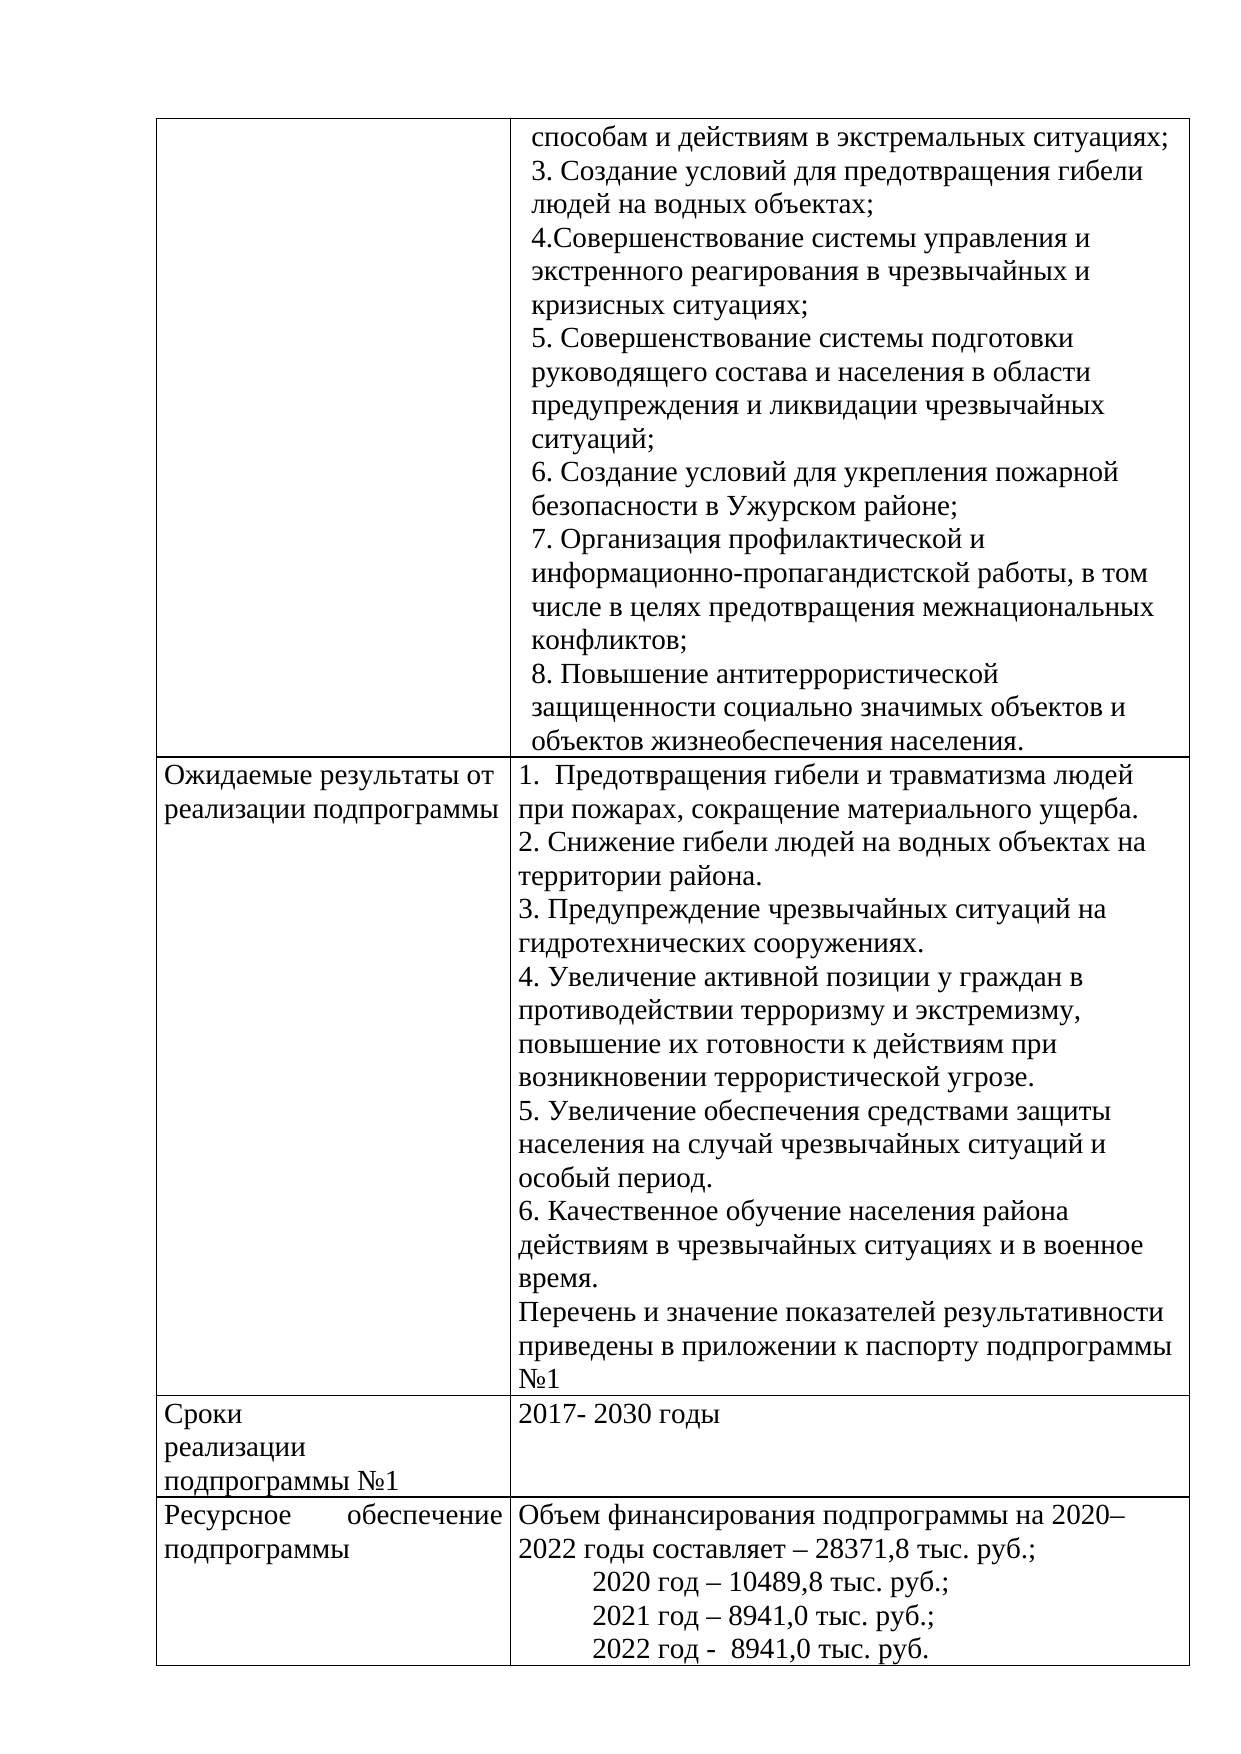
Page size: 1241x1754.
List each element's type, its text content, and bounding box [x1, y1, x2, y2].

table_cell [511, 119, 1189, 756]
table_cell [157, 1498, 510, 1665]
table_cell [157, 119, 510, 756]
table_cell Сроки реализации подпрограммы №1 [157, 1396, 510, 1496]
table_cell 2017- 2030 годы [511, 1396, 1189, 1496]
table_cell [511, 1498, 1189, 1665]
table_cell Ожидаемые результаты от реализации подпрограммы [157, 758, 510, 1395]
table_cell 1. Предотвращения гибели и травматизма людей при пожарах, сокращение материального ущерба. 2. Снижение гибели людей на водных объектах на территории района. 3. Предупреждение чрезвычайных ситуаций на гидротехнических сооружениях. 4. Увеличение активной позиции у граждан в противодействии терроризму и экстремизму, повышение их готовности к действиям при возникновении террористической угрозе. 5. Увеличение обеспечения средствами защиты населения на случай чрезвычайных ситуаций и особый период. 6. Качественное обучение населения района действиям в чрезвычайных ситуациях и в военное время. Перечень и значение показателей результативности приведены в приложении к паспорту подпрограммы №1 [511, 758, 1189, 1395]
